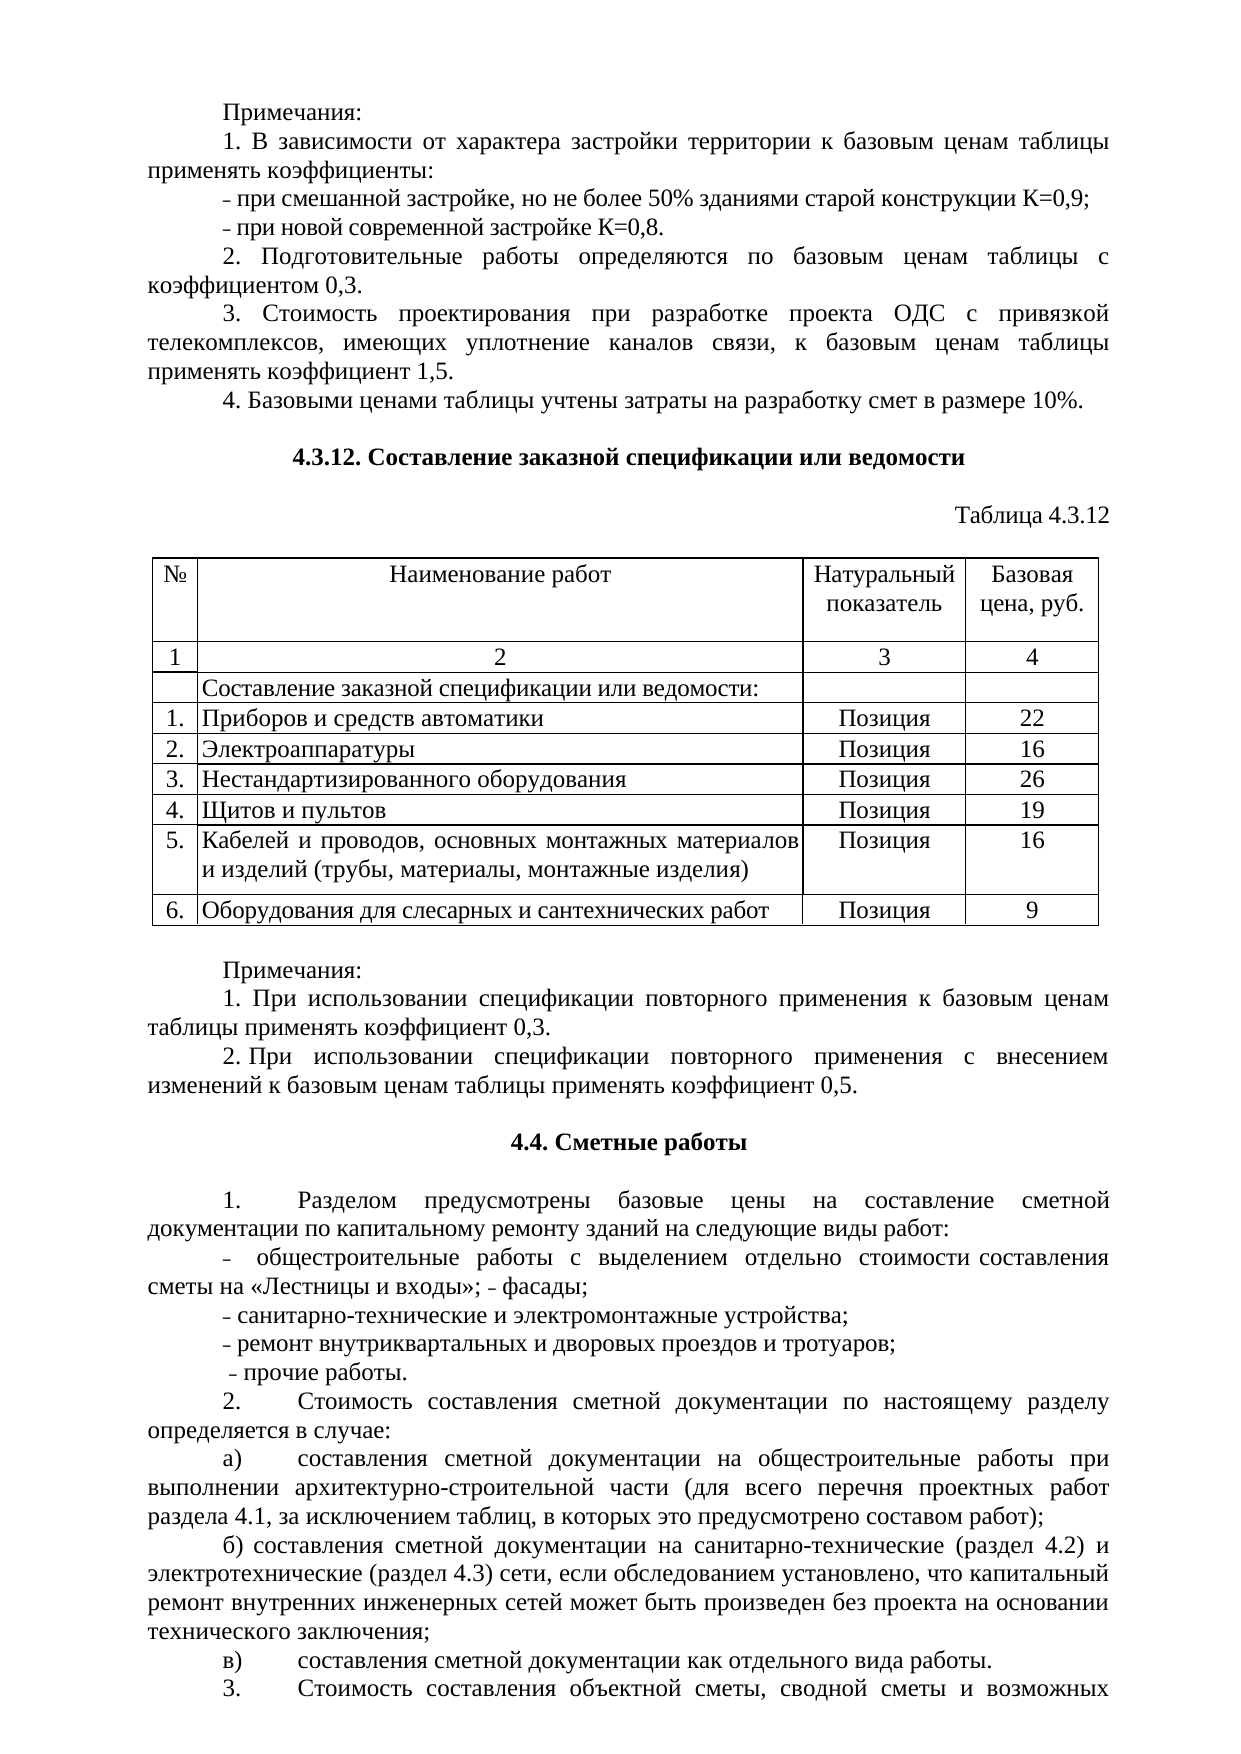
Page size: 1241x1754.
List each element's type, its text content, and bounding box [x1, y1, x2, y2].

text Таблица 4.3.12 [147, 500, 1110, 528]
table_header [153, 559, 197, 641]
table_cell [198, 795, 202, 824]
text Примечания: [147, 955, 1110, 983]
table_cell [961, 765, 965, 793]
text ˗ при смешанной застройке, но не более 50% зданиями старой конструкции К=0,9; [147, 183, 1110, 212]
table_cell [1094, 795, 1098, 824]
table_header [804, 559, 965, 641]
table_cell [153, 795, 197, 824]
text ˗ прочие работы. [147, 1357, 1110, 1386]
text 4.3.12. Составление заказной спецификации или ведомости [147, 442, 1110, 471]
text ˗ ремонт внутриквартальных и дворовых проездов и тротуаров; [147, 1328, 1110, 1357]
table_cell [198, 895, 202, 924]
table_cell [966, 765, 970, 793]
text ˗ при новой современной застройке К=0,8. [147, 212, 1110, 241]
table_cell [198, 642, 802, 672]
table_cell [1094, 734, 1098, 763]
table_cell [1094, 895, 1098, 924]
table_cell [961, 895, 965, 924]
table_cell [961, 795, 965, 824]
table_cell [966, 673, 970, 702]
text ˗ общестроительные работы с выделением отдельно стоимости составления сметы на «Лестницы и входы»; ˗ фасады; [147, 1242, 1110, 1300]
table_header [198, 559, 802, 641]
text 4.4. Сметные работы [147, 1127, 1110, 1156]
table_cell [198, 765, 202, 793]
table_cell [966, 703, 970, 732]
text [147, 1673, 1110, 1702]
text 1. В зависимости от характера застройки территории к базовым ценам таблицы применять коэффициенты: [147, 126, 1110, 183]
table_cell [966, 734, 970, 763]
text в) составления сметной документации как отдельного вида работы. [147, 1645, 1110, 1673]
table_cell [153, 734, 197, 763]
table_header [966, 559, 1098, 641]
text Примечания: [147, 97, 1110, 126]
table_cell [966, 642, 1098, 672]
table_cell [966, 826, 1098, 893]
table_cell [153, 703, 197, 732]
text 2. При использовании спецификации повторного применения с внесением изменений к базовым ценам таблицы применять коэффициент 0,5. [147, 1041, 1110, 1098]
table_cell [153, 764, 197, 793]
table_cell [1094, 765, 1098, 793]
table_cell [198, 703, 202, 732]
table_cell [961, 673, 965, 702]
text 2. Подготовительные работы определяются по базовым ценам таблицы с коэффициентом 0,3. [147, 241, 1110, 298]
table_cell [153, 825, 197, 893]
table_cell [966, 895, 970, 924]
text 1. Разделом предусмотрены базовые цены на составление сметной документации по капитальному ремонту зданий на следующие виды работ: [147, 1185, 1110, 1242]
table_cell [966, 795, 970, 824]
text 4. Базовыми ценами таблицы учтены затраты на разработку смет в размере 10%. [147, 385, 1110, 413]
text ˗ санитарно-технические и электромонтажные устройства; [147, 1300, 1110, 1328]
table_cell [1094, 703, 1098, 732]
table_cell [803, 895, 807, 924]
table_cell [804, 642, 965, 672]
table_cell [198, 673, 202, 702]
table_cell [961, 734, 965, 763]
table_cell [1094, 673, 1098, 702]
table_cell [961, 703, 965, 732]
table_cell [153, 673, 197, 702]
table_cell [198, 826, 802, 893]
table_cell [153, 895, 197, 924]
text 1. При использовании спецификации повторного применения к базовым ценам таблицы применять коэффициент 0,3. [147, 983, 1110, 1041]
text б) составления сметной документации на санитарно-технические (раздел 4.2) и электротехнические (раздел 4.3) сети, если обследованием установлено, что капитальный ремонт внутренних инженерных сетей может быть произведен без проекта на основании технического заключения; [147, 1530, 1110, 1645]
text 2. Стоимость составления сметной документации по настоящему разделу определяется в случае: [147, 1386, 1110, 1443]
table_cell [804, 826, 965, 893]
text 3. Стоимость проектирования при разработке проекта ОДС с привязкой телекомплексов, имеющих уплотнение каналов связи, к базовым ценам таблицы применять коэффициент 1,5. [147, 298, 1110, 385]
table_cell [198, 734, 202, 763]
text а) составления сметной документации на общестроительные работы при выполнении архитектурно-строительной части (для всего перечня проектных работ раздела 4.1, за исключением таблиц, в которых это предусмотрено составом работ); [147, 1443, 1110, 1530]
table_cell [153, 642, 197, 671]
